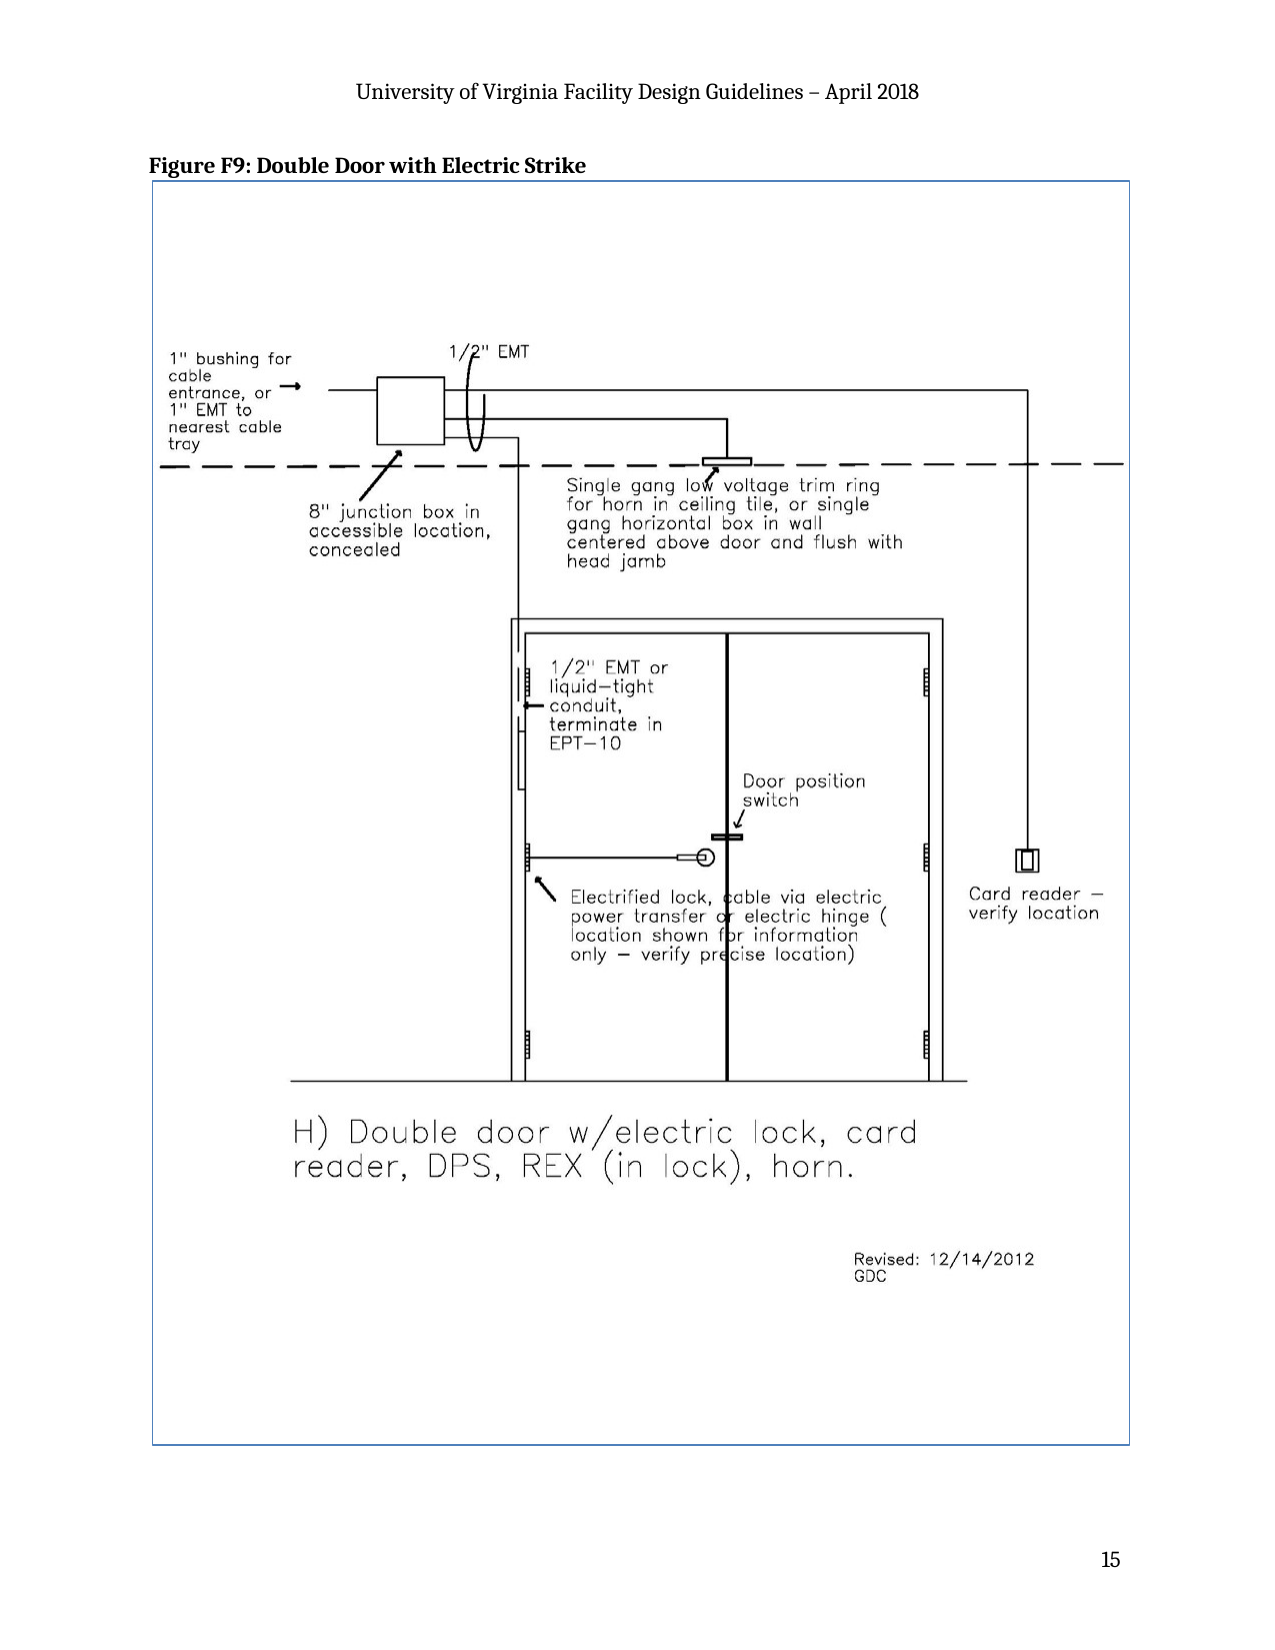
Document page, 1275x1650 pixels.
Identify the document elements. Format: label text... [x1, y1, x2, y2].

subtitle Figure F9: Double Door with Electric Strike [148, 152, 1125, 179]
picture [153, 182, 1129, 1444]
